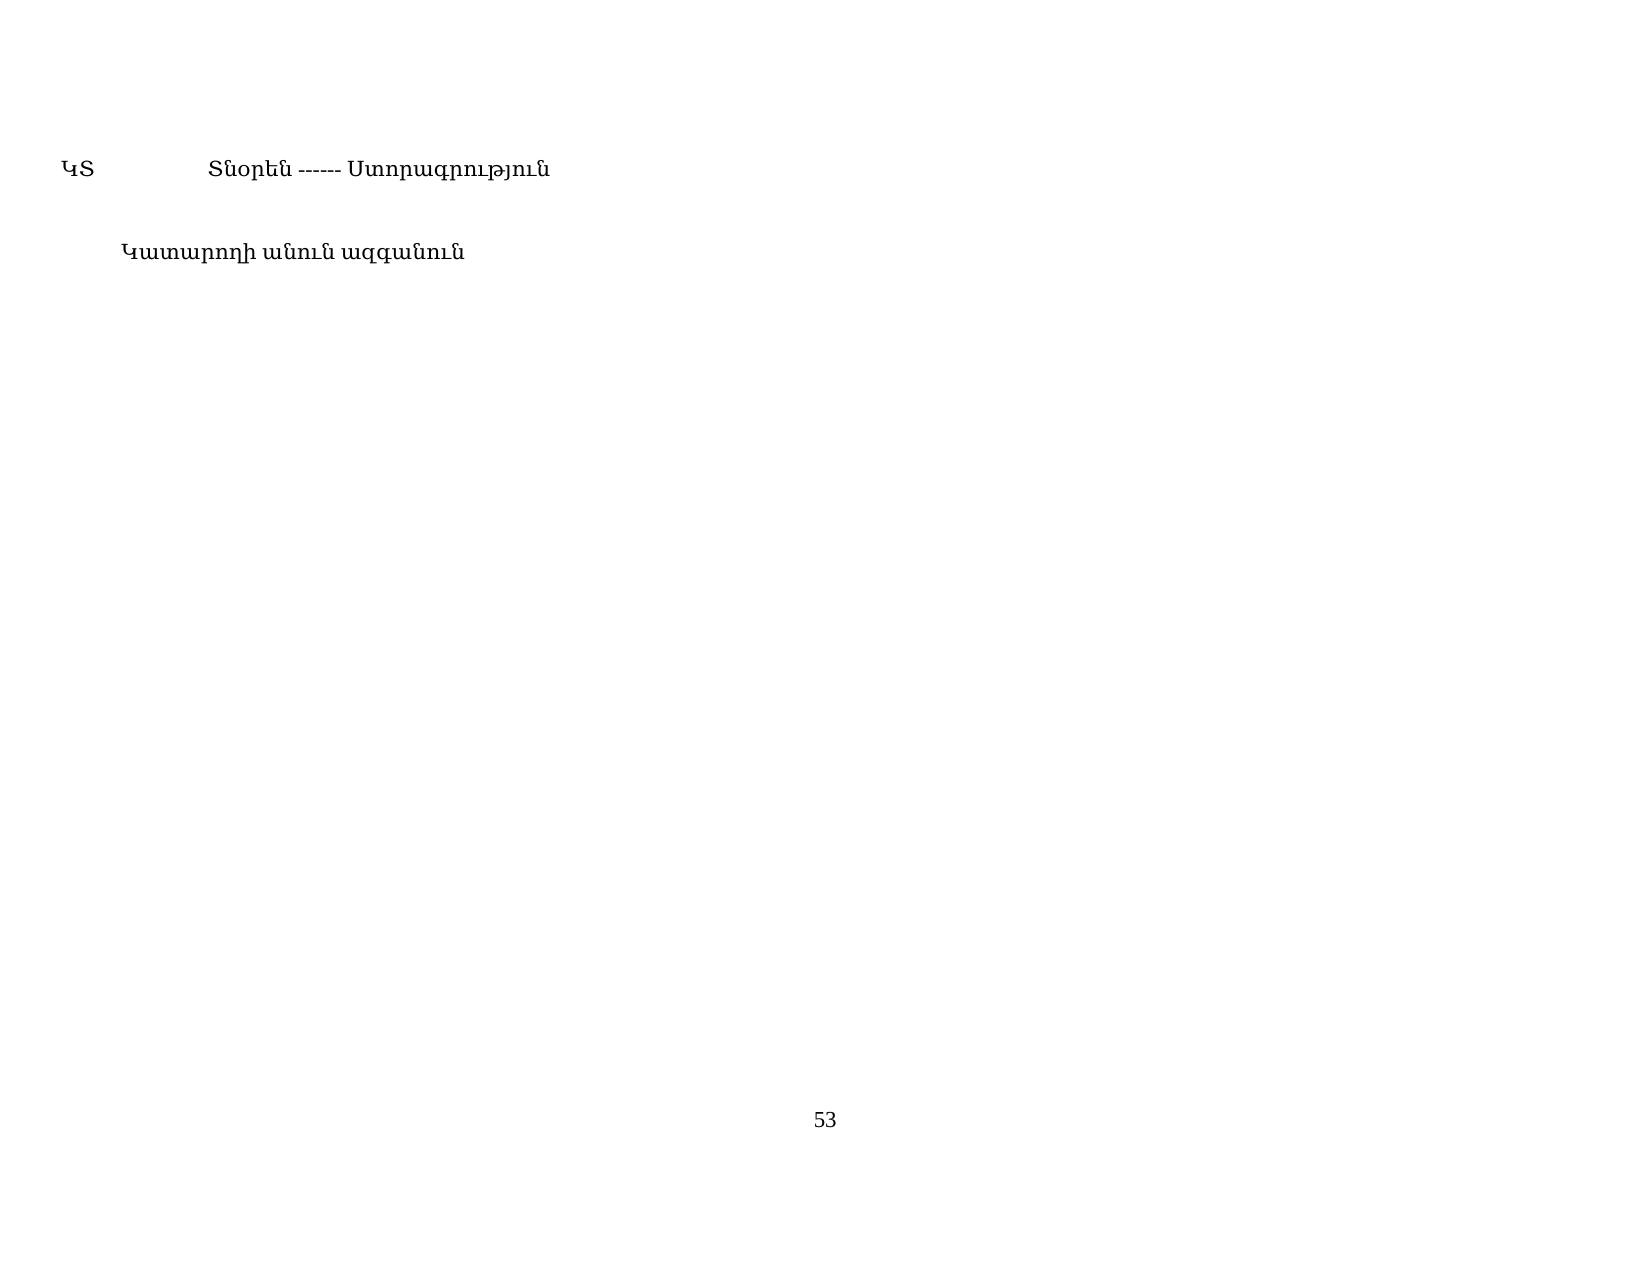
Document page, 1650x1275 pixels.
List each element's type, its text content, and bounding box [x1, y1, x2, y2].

text Կատարողի անուն ազգանուն [121, 240, 1637, 264]
